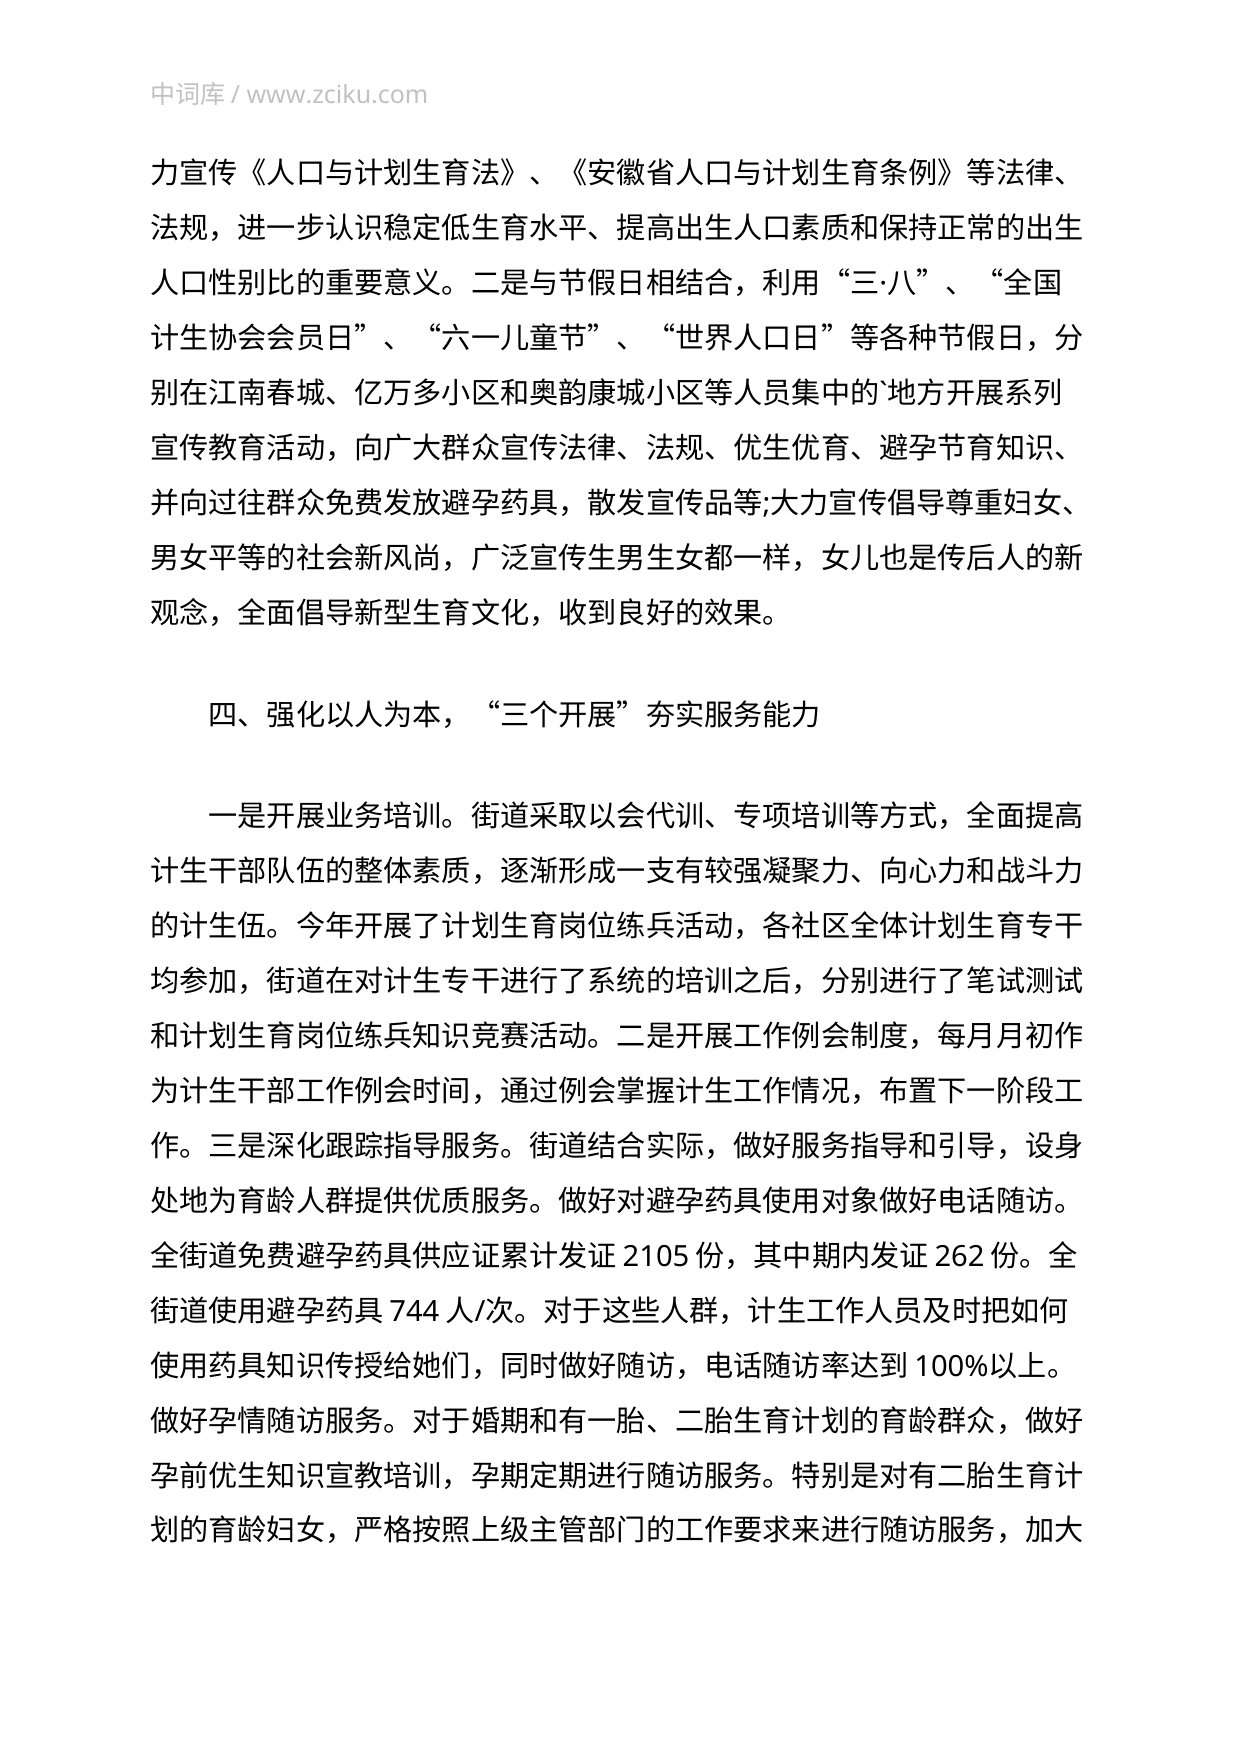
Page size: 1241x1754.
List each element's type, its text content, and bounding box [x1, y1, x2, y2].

text 四、强化以人为本，“三个开展”夯实服务能力 [150, 691, 1090, 733]
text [150, 793, 1090, 1549]
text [150, 150, 1090, 632]
